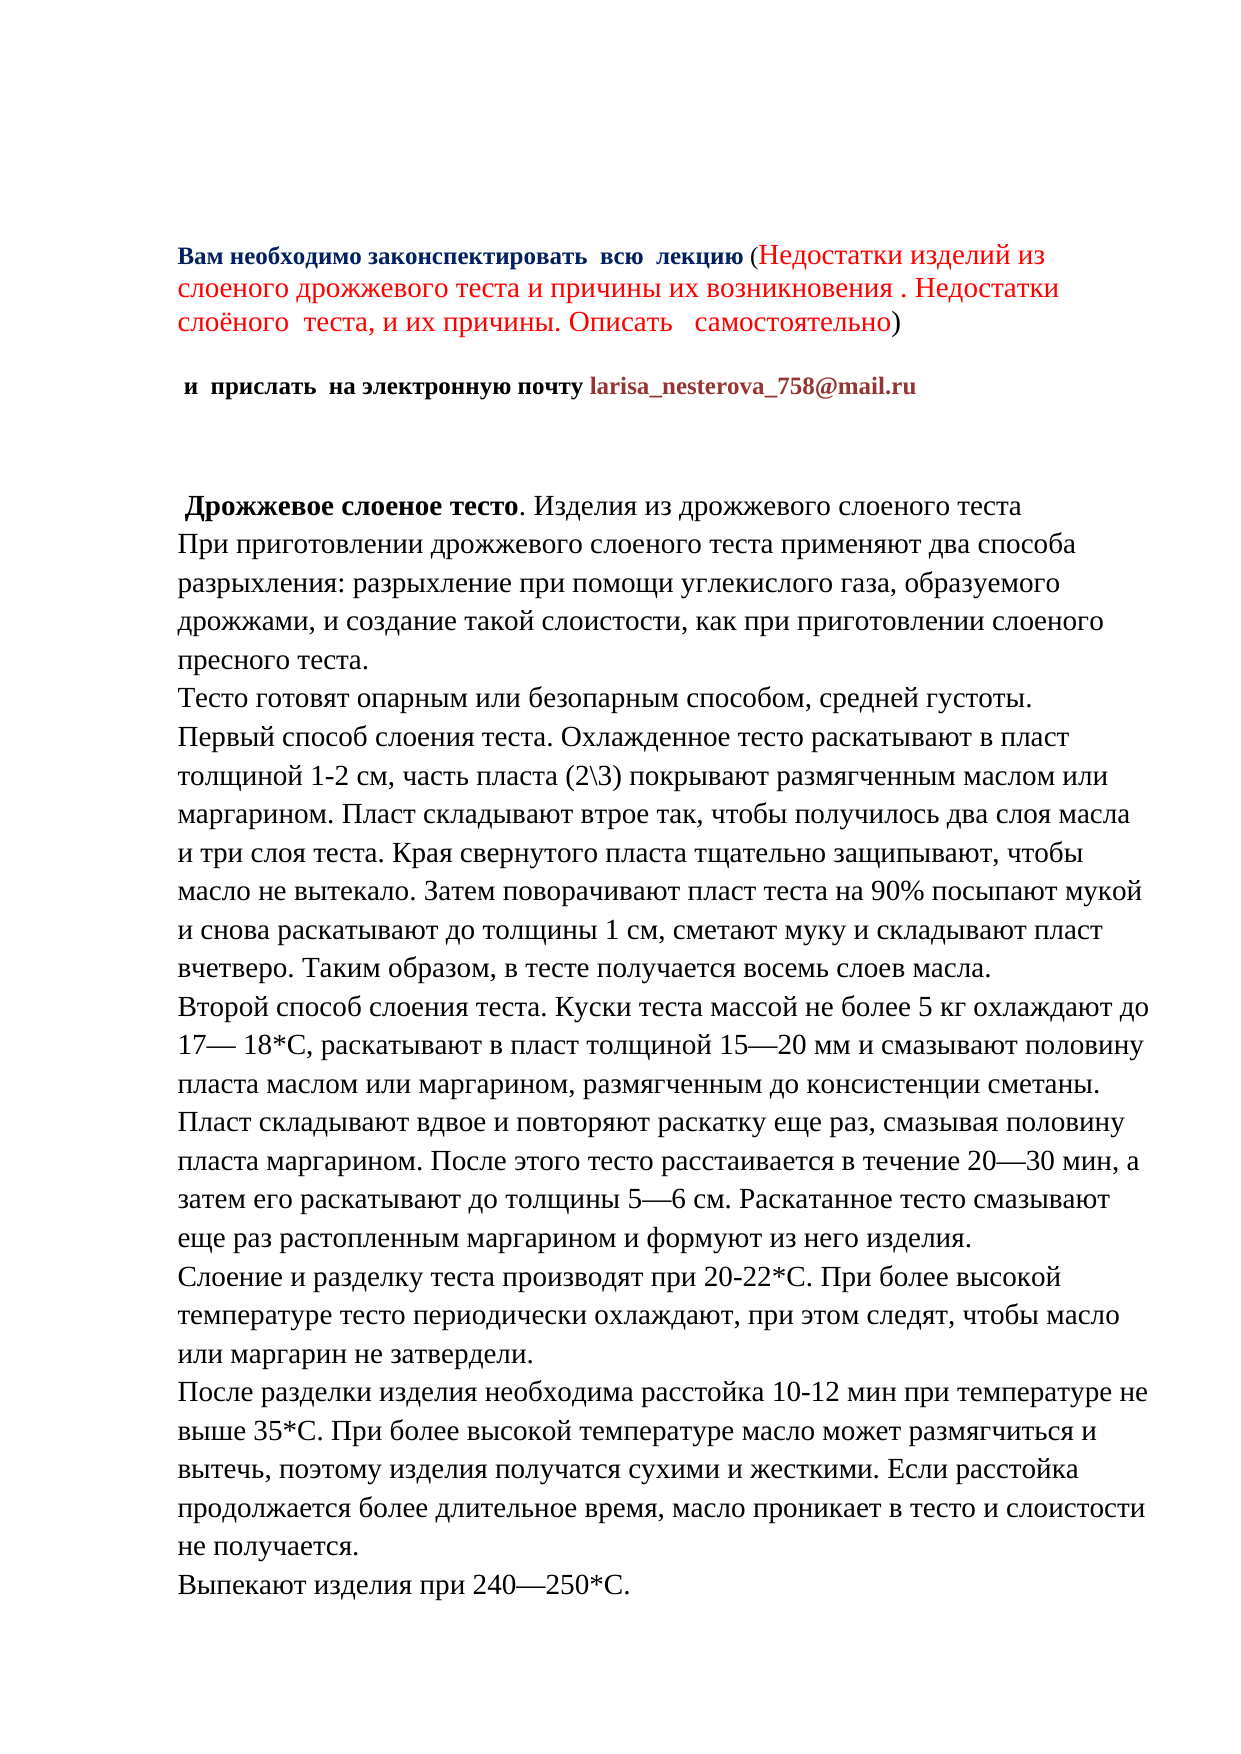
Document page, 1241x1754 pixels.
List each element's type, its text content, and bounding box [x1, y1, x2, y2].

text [177, 488, 1152, 1601]
text Вам необходимо законспектировать всю лекцию (Недостатки изделий из слоеного дрожжевого теста и причины их возникновения . Недостатки слоёного теста, и их причины. Описать самостоятельно) и прислать на электронную почту larisa_nesterova_758@mail.ru [177, 237, 1152, 400]
